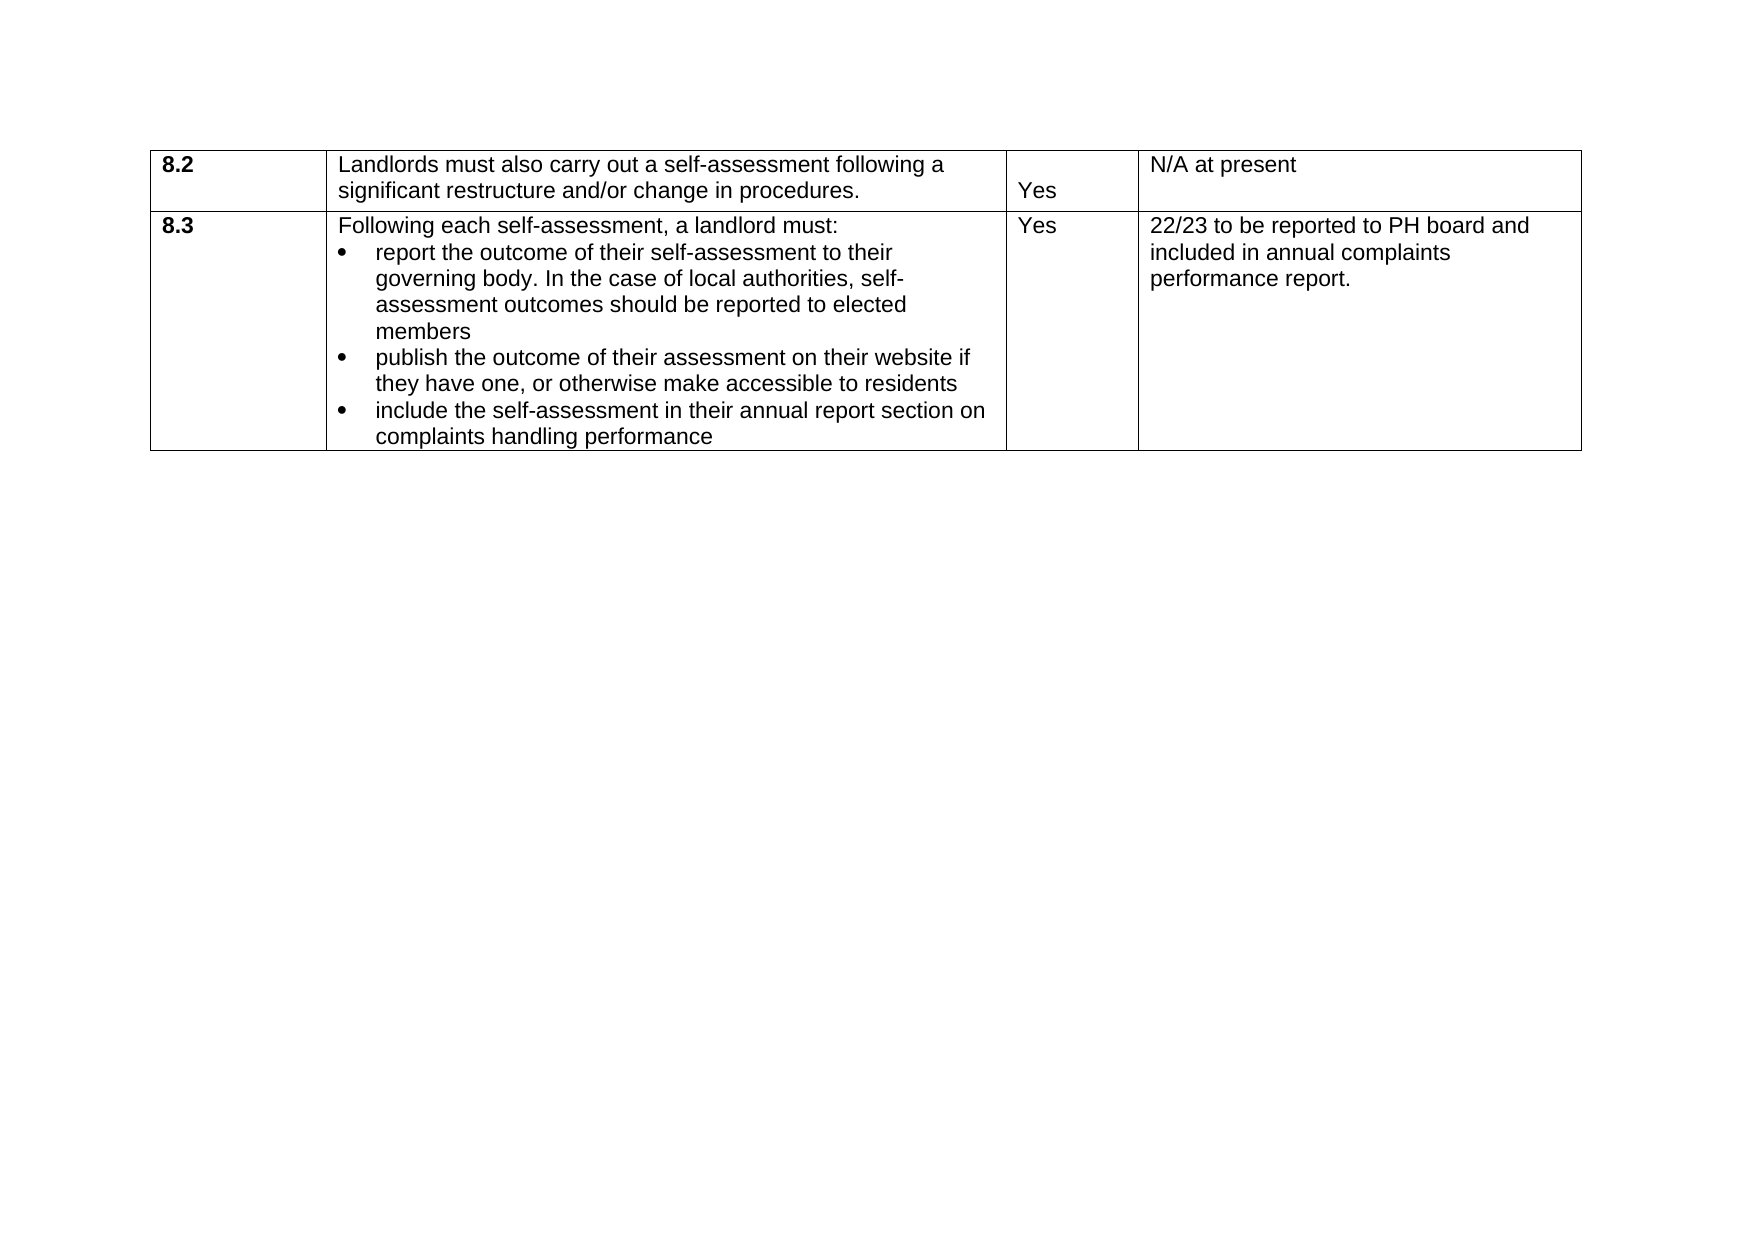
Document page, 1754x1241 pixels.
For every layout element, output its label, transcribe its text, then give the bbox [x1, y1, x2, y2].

table_cell 22/23 to be reported to PH board and included in annual complaints performance report. [1139, 212, 1581, 449]
table_cell N/A at present [1139, 151, 1581, 211]
table_cell Landlords must also carry out a self-assessment following a significant restructure and/or change in procedures. [327, 151, 1006, 211]
table_cell Yes [1007, 212, 1138, 449]
table_cell 8.3 [151, 212, 326, 449]
table_cell Yes [1007, 151, 1138, 211]
table_cell Following each self-assessment, a landlord must: report the outcome of their self-assessment to their governing body. In the case of local authorities, self-assessment outcomes should be reported to elected members publish the outcome of their assessment on their website if they have one, or otherwise make accessible to residents include the self-assessment in their annual report section on complaints handling performance [327, 212, 1006, 449]
table_cell 8.2 [151, 151, 326, 211]
